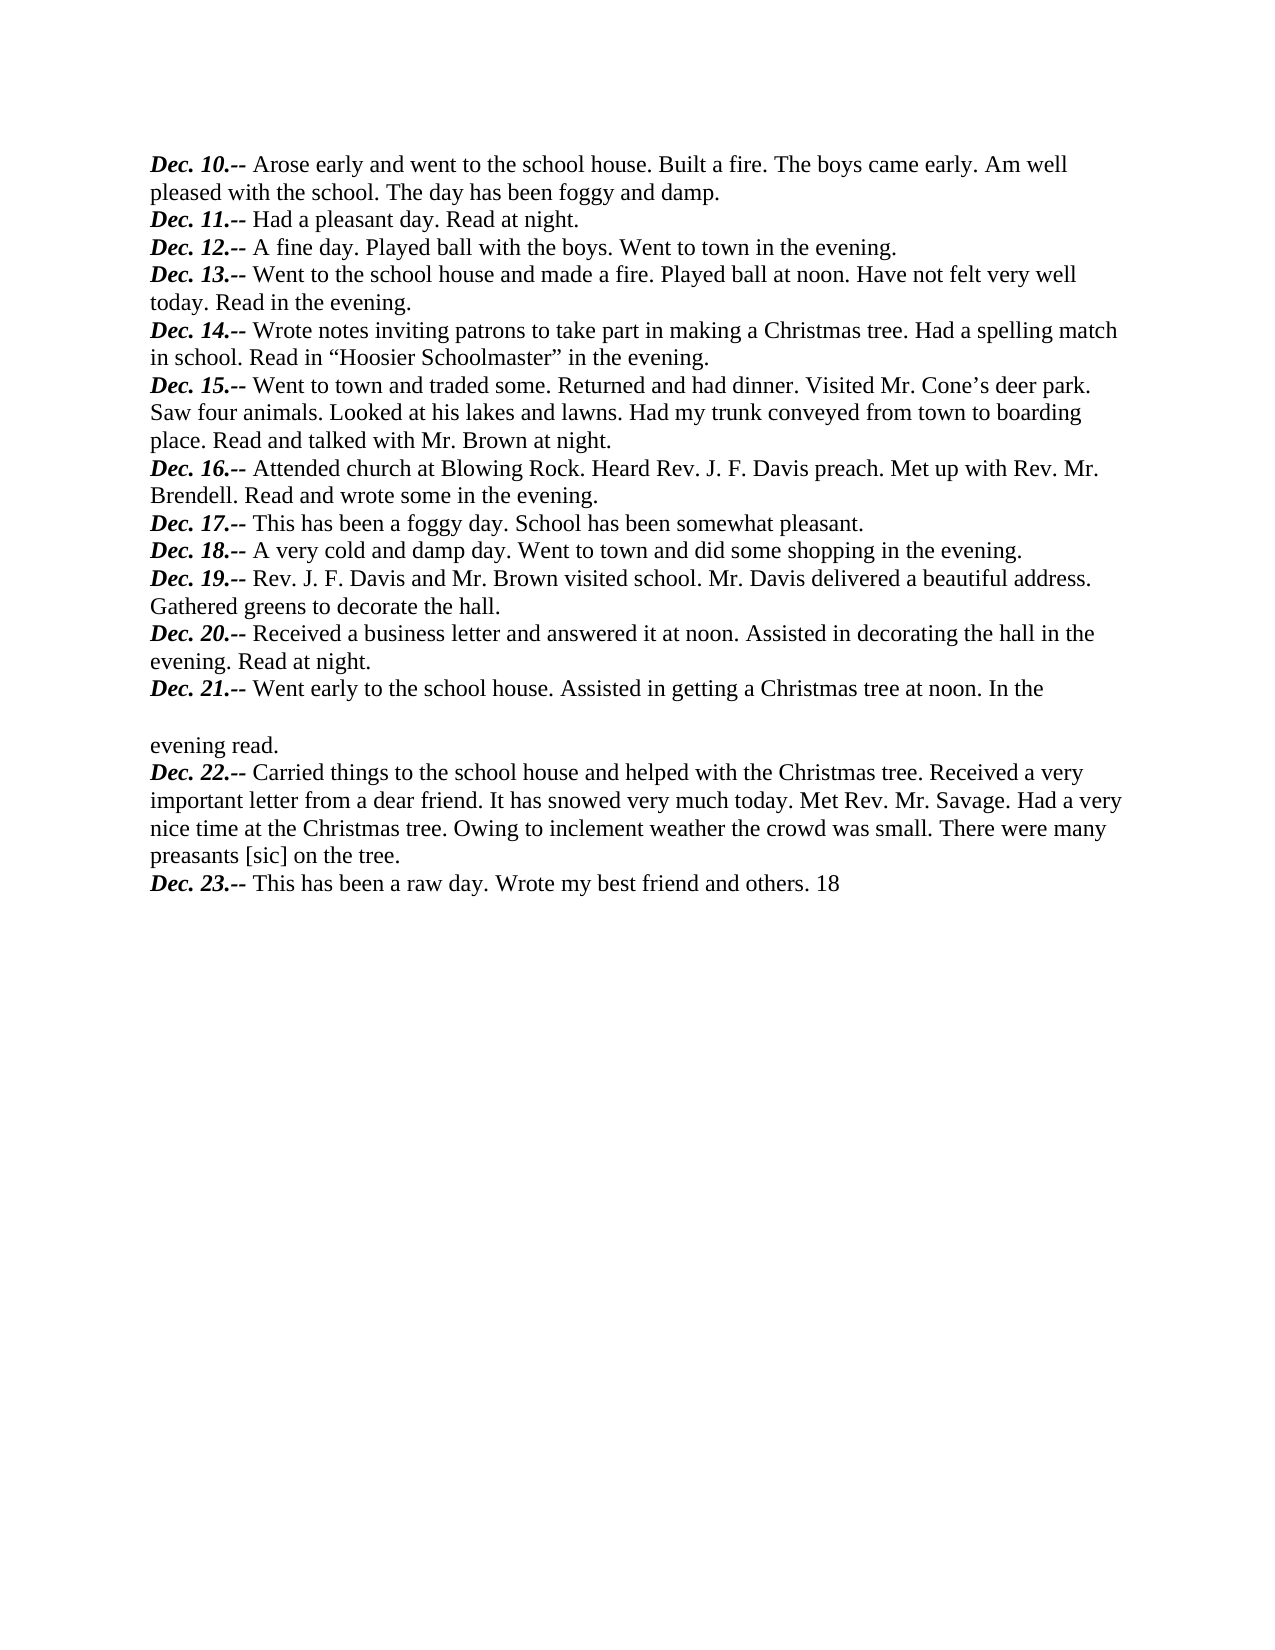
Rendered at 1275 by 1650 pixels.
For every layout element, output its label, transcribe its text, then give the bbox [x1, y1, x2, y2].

text Dec. 19.-- Rev. J. F. Davis and Mr. Brown visited school. Mr. Davis delivered a beautiful address. Gathered greens to decorate the hall. [150, 564, 1125, 619]
text evening read. [150, 731, 1125, 758]
text Dec. 15.-- Went to town and traded some. Returned and had dinner. Visited Mr. Cone’s deer park. Saw four animals. Looked at his lakes and lawns. Had my trunk conveyed from town to boarding place. Read and talked with Mr. Brown at night. [150, 371, 1125, 454]
text Dec. 20.-- Received a business letter and answered it at noon. Assisted in decorating the hall in the evening. Read at night. [150, 619, 1125, 674]
text Dec. 12.-- A fine day. Played ball with the boys. Went to town in the evening. [150, 233, 1125, 260]
text Dec. 17.-- This has been a foggy day. School has been somewhat pleasant. [150, 509, 1125, 536]
text Dec. 21.-- Went early to the school house. Assisted in getting a Christmas tree at noon. In the [150, 674, 1125, 702]
text Dec. 16.-- Attended church at Blowing Rock. Heard Rev. J. F. Davis preach. Met up with Rev. Mr. Brendell. Read and wrote some in the evening. [150, 454, 1125, 509]
text Dec. 22.-- Carried things to the school house and helped with the Christmas tree. Received a very important letter from a dear friend. It has snowed very much today. Met Rev. Mr. Savage. Had a very nice time at the Christmas tree. Owing to inclement weather the crowd was small. There were many preasants [sic] on the tree. [150, 758, 1125, 869]
text Dec. 11.-- Had a pleasant day. Read at night. [150, 205, 1125, 233]
text Dec. 18.-- A very cold and damp day. Went to town and did some shopping in the evening. [150, 536, 1125, 564]
text Dec. 14.-- Wrote notes inviting patrons to take part in making a Christmas tree. Had a spelling match in school. Read in “Hoosier Schoolmaster” in the evening. [150, 316, 1125, 371]
text Dec. 13.-- Went to the school house and made a fire. Played ball at noon. Have not felt very well today. Read in the evening. [150, 260, 1125, 316]
text Dec. 23.-- This has been a raw day. Wrote my best friend and others. 18 [150, 869, 1125, 896]
text Dec. 10.-- Arose early and went to the school house. Built a fire. The boys came early. Am well pleased with the school. The day has been foggy and damp. [150, 150, 1125, 205]
